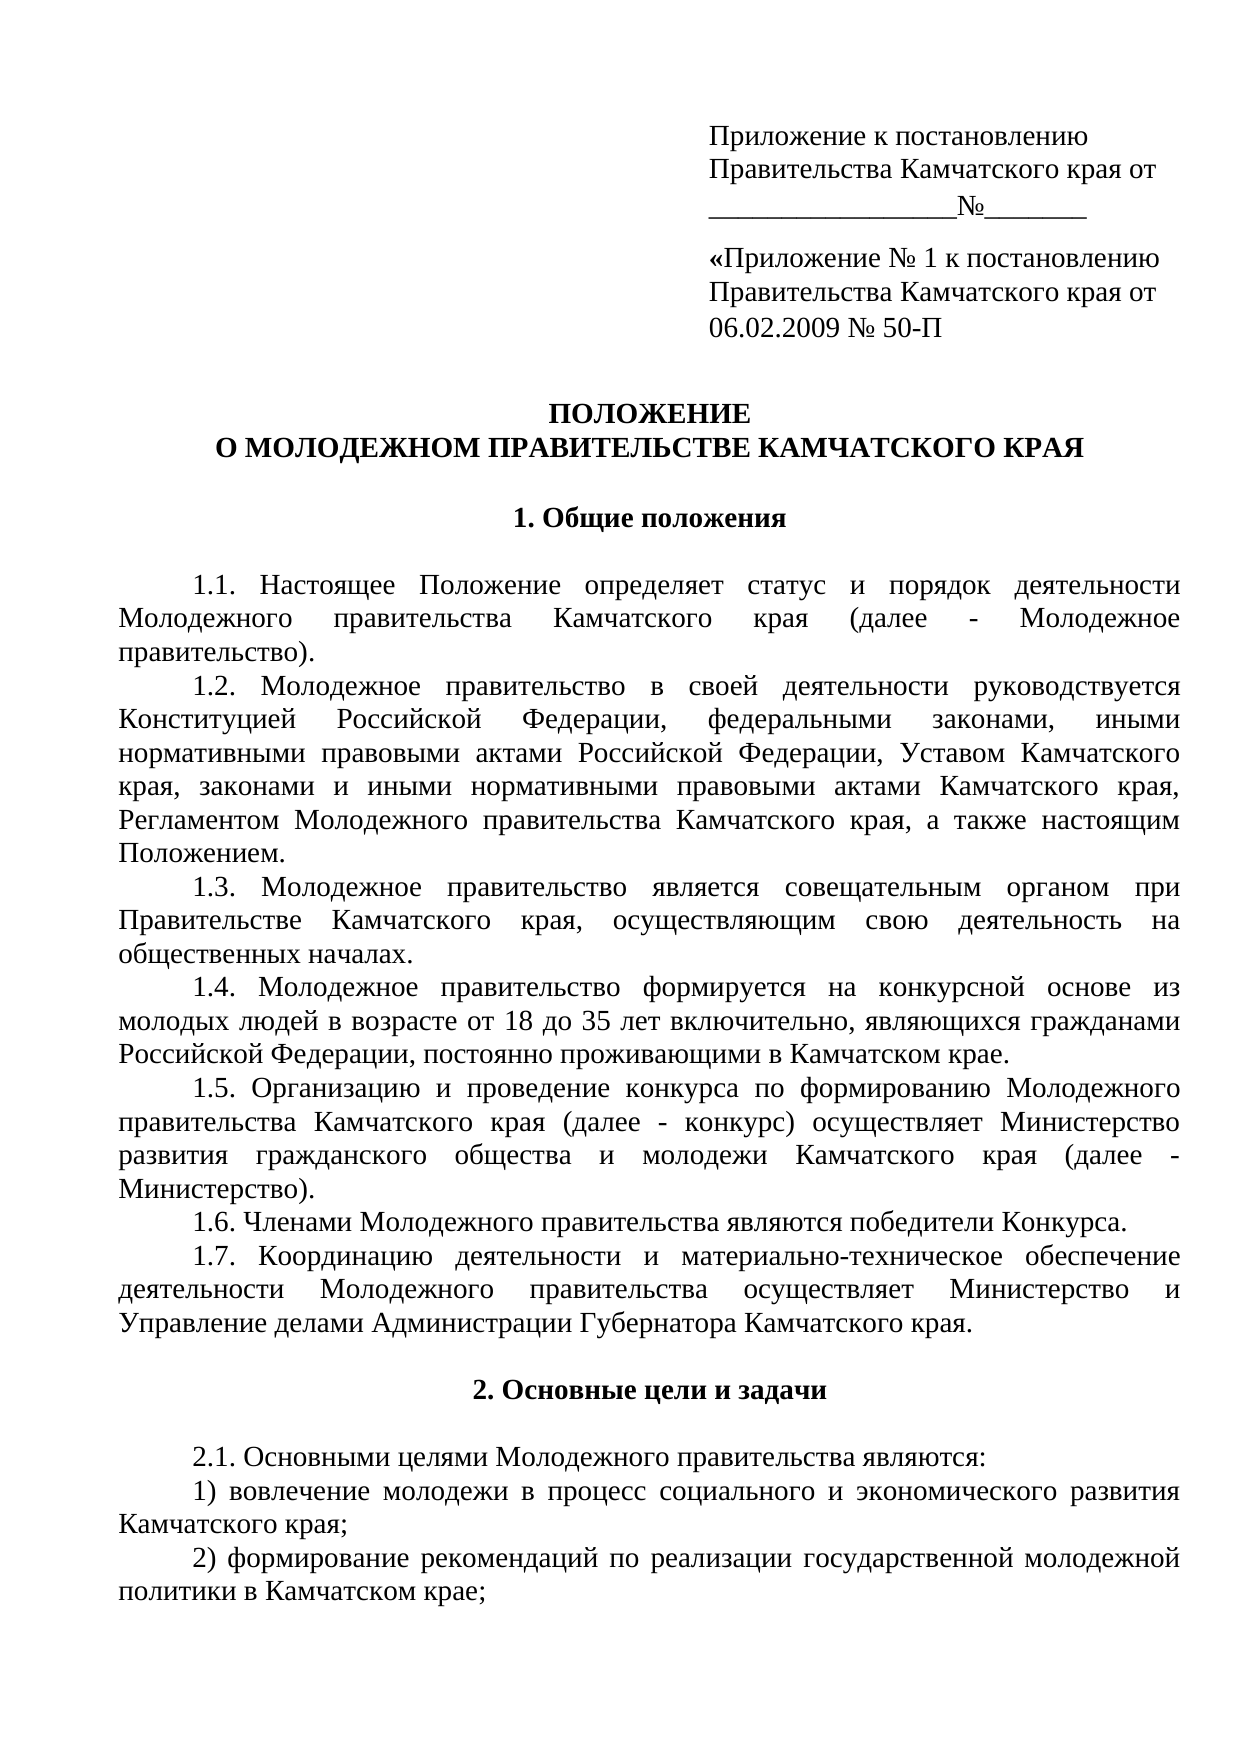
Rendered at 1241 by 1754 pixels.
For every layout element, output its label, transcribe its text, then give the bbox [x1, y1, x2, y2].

text 1.7. Координацию деятельности и материально-техническое обеспечение деятельности Молодежного правительства осуществляет Министерство и Управление делами Администрации Губернатора Камчатского края. [118, 1238, 1181, 1338]
text Правительства Камчатского края от 06.02.2009 № 50-П [709, 274, 1181, 344]
text 2.1. Основными целями Молодежного правительства являются: [118, 1439, 1181, 1473]
text 1.6. Членами Молодежного правительства являются победители Конкурса. [118, 1204, 1181, 1238]
text Правительства Камчатского края от _________________№_______ [709, 152, 1181, 221]
title О МОЛОДЕЖНОМ ПРАВИТЕЛЬСТВЕ КАМЧАТСКОГО КРАЯ [118, 430, 1181, 464]
text 1) вовлечение молодежи в процесс социального и экономического развития Камчатского края; [118, 1473, 1181, 1540]
text 2) формирование рекомендаций по реализации государственной молодежной политики в Камчатском крае; [118, 1540, 1181, 1607]
title Приложение к постановлению [708, 118, 1181, 152]
text 1.1. Настоящее Положение определяет статус и порядок деятельности Молодежного правительства Камчатского края (далее - Молодежное правительство). [118, 567, 1181, 668]
title «Приложение № 1 к постановлению [708, 241, 1181, 274]
text 1.3. Молодежное правительство является совещательным органом при Правительстве Камчатского края, осуществляющим свою деятельность на общественных началах. [118, 869, 1181, 969]
text 1.5. Организацию и проведение конкурса по формированию Молодежного правительства Камчатского края (далее - конкурс) осуществляет Министерство развития гражданского общества и молодежи Камчатского края (далее - Министерство). [118, 1070, 1181, 1204]
title 1. Общие положения [118, 500, 1181, 533]
text 1.2. Молодежное правительство в своей деятельности руководствуется Конституцией Российской Федерации, федеральными законами, иными нормативными правовыми актами Российской Федерации, Уставом Камчатского края, законами и иными нормативными правовыми актами Камчатского края, Регламентом Молодежного правительства Камчатского края, а также настоящим Положением. [118, 668, 1181, 869]
text 1.4. Молодежное правительство формируется на конкурсной основе из молодых людей в возрасте от 18 до 35 лет включительно, являющихся гражданами Российской Федерации, постоянно проживающими в Камчатском крае. [118, 969, 1181, 1070]
title ПОЛОЖЕНИЕ [118, 397, 1181, 430]
title 2. Основные цели и задачи [118, 1372, 1181, 1406]
